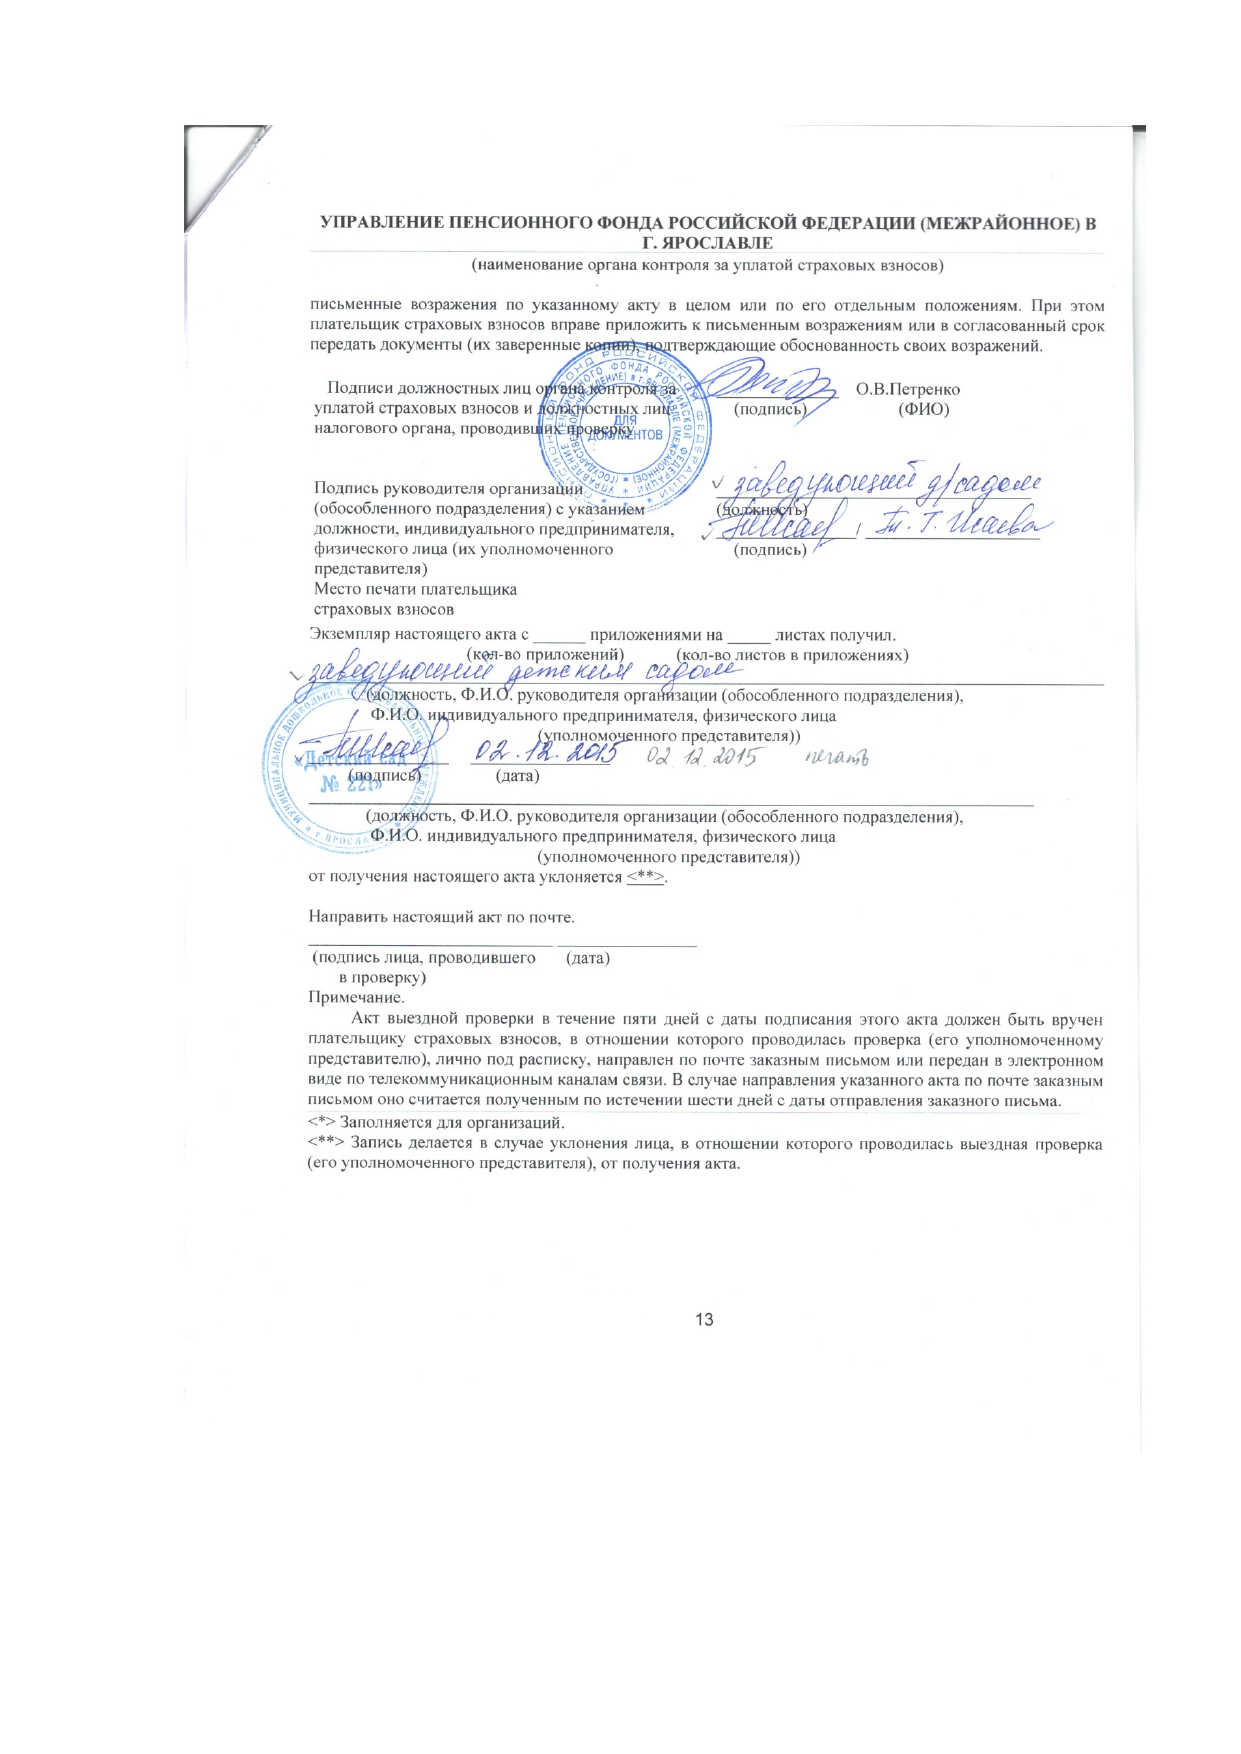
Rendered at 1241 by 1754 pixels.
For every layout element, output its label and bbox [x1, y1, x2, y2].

picture [177, 118, 1152, 1460]
